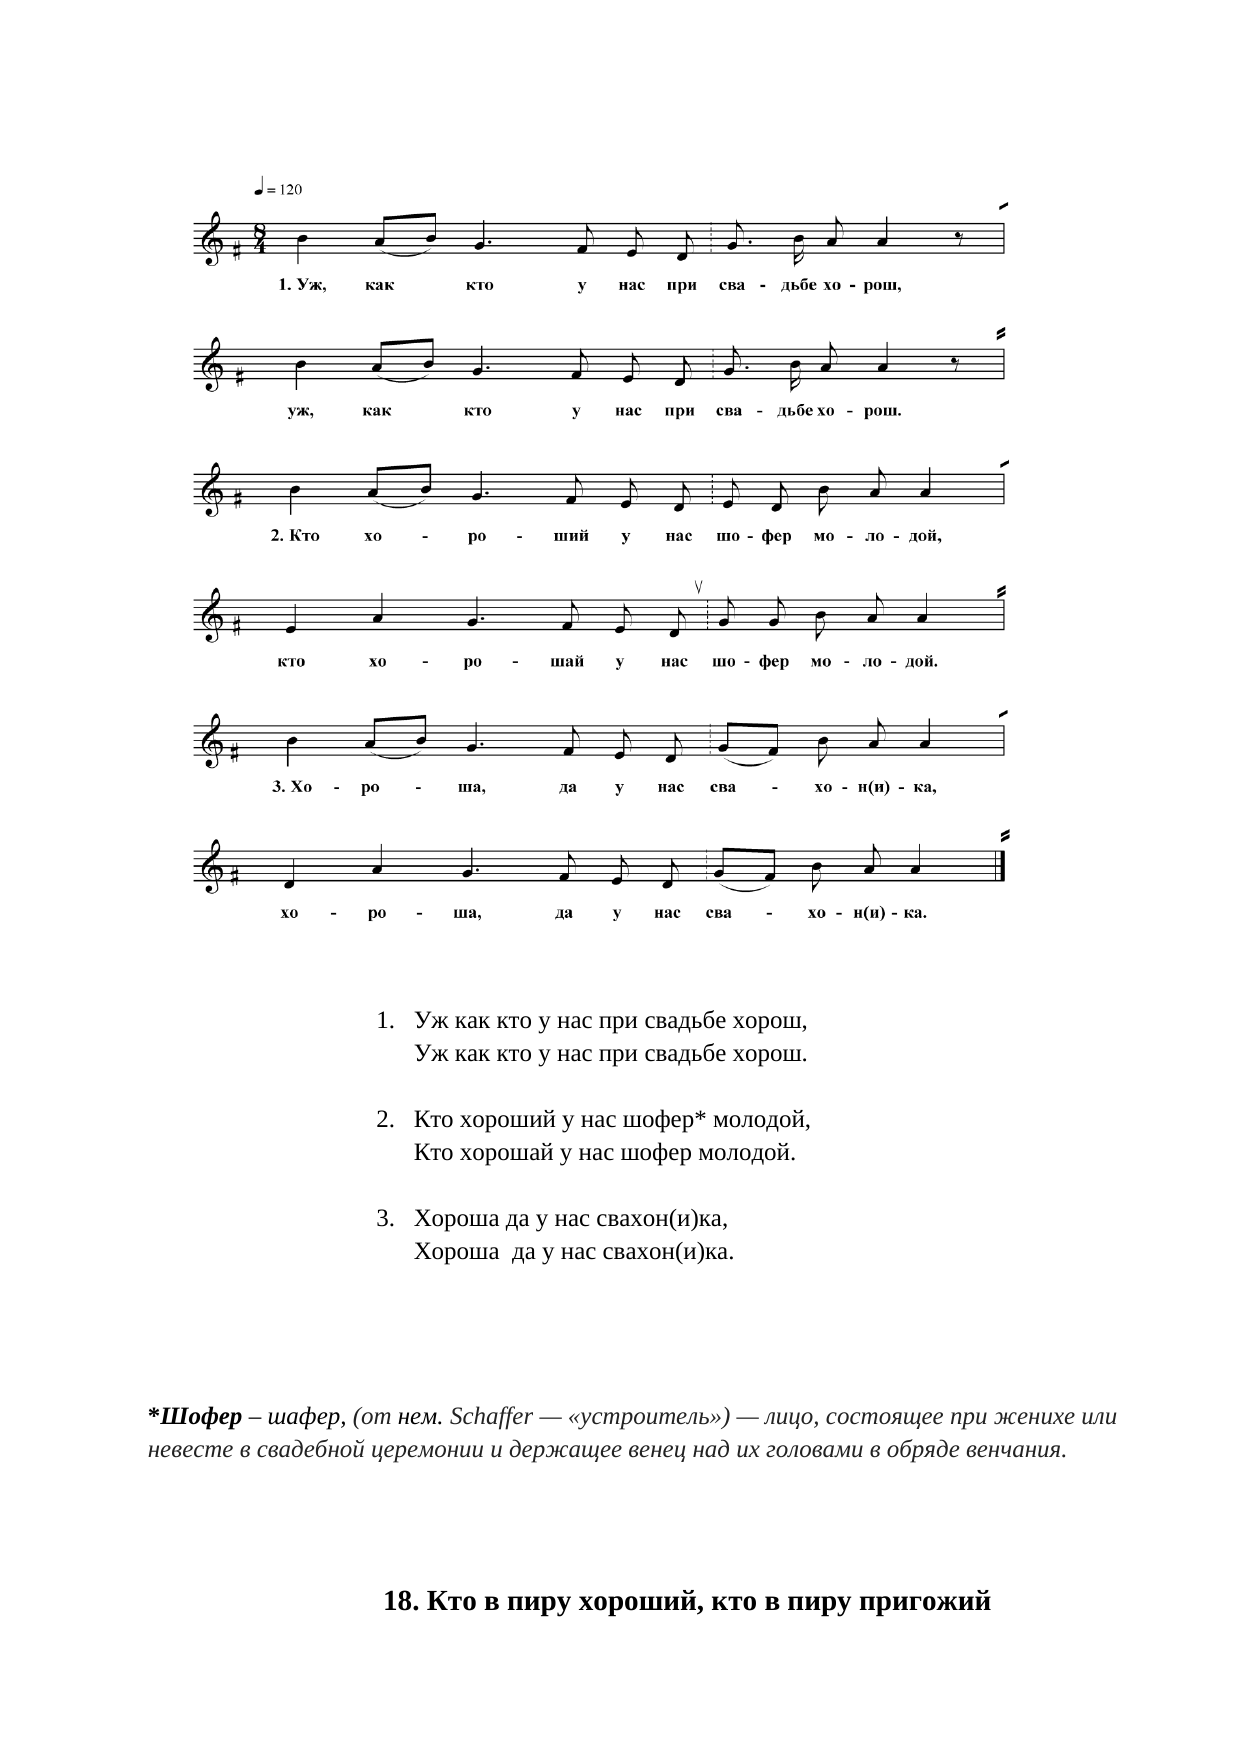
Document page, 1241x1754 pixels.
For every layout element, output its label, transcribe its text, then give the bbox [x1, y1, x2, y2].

list Уж как кто у нас при свадьбе хорош, [376, 1005, 1152, 1033]
text Уж как кто у нас при свадьбе хорош. [413, 1038, 1152, 1067]
text Хороша да у нас свахон(и)ка. [413, 1236, 1152, 1265]
list Кто хороший у нас шофер* молодой, [376, 1104, 1152, 1133]
text Кто хорошай у нас шофер молодой. [413, 1137, 1152, 1166]
text 18. Кто в пиру хороший, кто в пиру пригожий [223, 1583, 1152, 1616]
picture [147, 156, 1064, 968]
list Хороша да у нас свахон(и)ка, [376, 1203, 1152, 1232]
text *Шофер – шафер, (от нем. Schaffer — «устроитель») — лицо, состоящее при женихе или невесте в свадебной церемонии и держащее венец над их головами в обряде венчания. [148, 1401, 1152, 1463]
